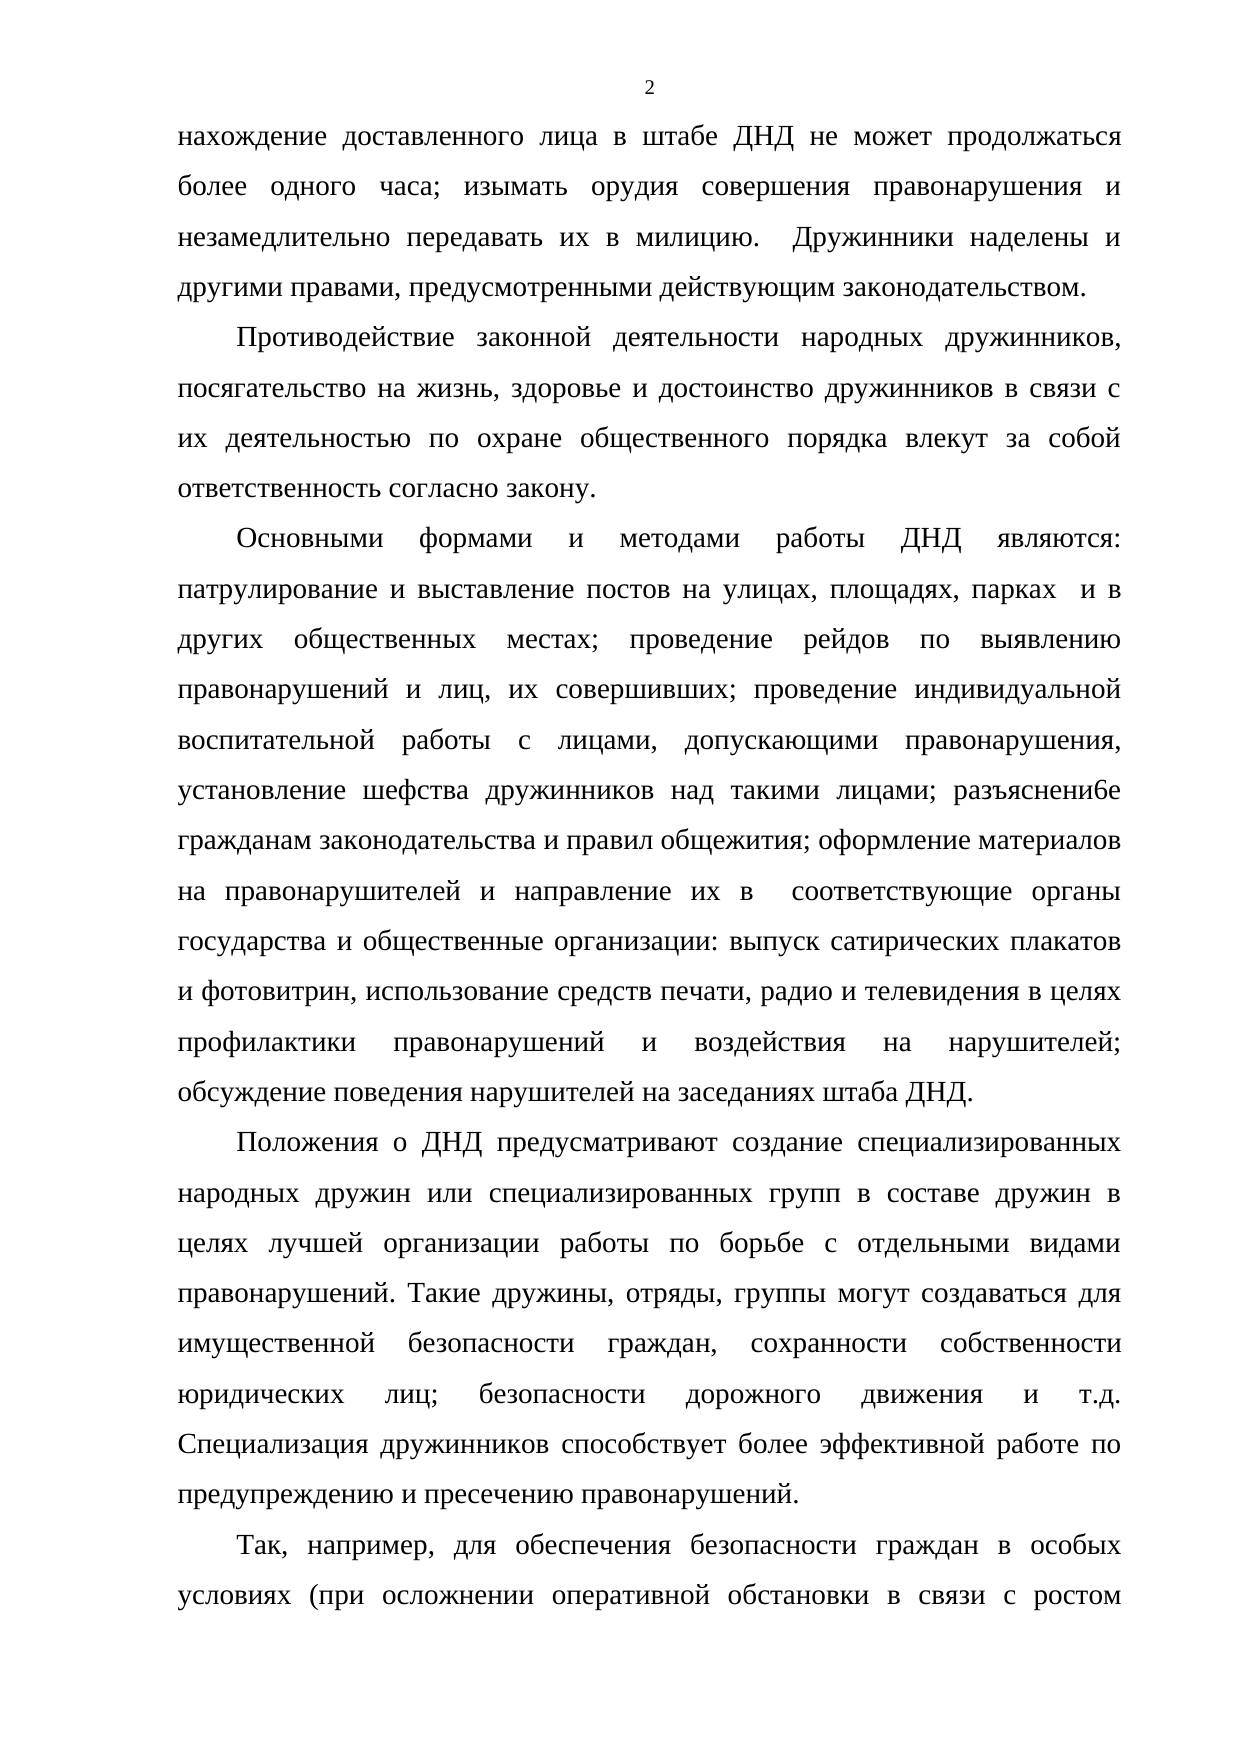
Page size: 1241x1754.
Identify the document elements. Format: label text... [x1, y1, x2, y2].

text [177, 118, 1122, 303]
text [177, 1527, 1122, 1611]
text Основными формами и методами работы ДНД являются: патрулирование и выставление постов на улицах, площадях, парках и в других общественных местах; проведение рейдов по выявлению правонарушений и лиц, их совершивших; проведение индивидуальной воспитательной работы с лицами, допускающими правонарушения, установление шефства дружинников над такими лицами; разъяснени6е гражданам законодательства и правил общежития; оформление материалов на правонарушителей и направление их в соответствующие органы государства и общественные организации: выпуск сатирических плакатов и фотовитрин, использование средств печати, радио и телевидения в целях профилактики правонарушений и воздействия на нарушителей; обсуждение поведения нарушителей на заседаниях штаба ДНД. [177, 521, 1122, 1108]
text Положения о ДНД предусматривают создание специализированных народных дружин или специализированных групп в составе дружин в целях лучшей организации работы по борьбе с отдельными видами правонарушений. Такие дружины, отряды, группы могут создаваться для имущественной безопасности граждан, сохранности собственности юридических лиц; безопасности дорожного движения и т.д. Специализация дружинников способствует более эффективной работе по предупреждению и пресечению правонарушений. [177, 1124, 1122, 1510]
text Противодействие законной деятельности народных дружинников, посягательство на жизнь, здоровье и достоинство дружинников в связи с их деятельностью по охране общественного порядка влекут за собой ответственность согласно закону. [177, 319, 1122, 504]
